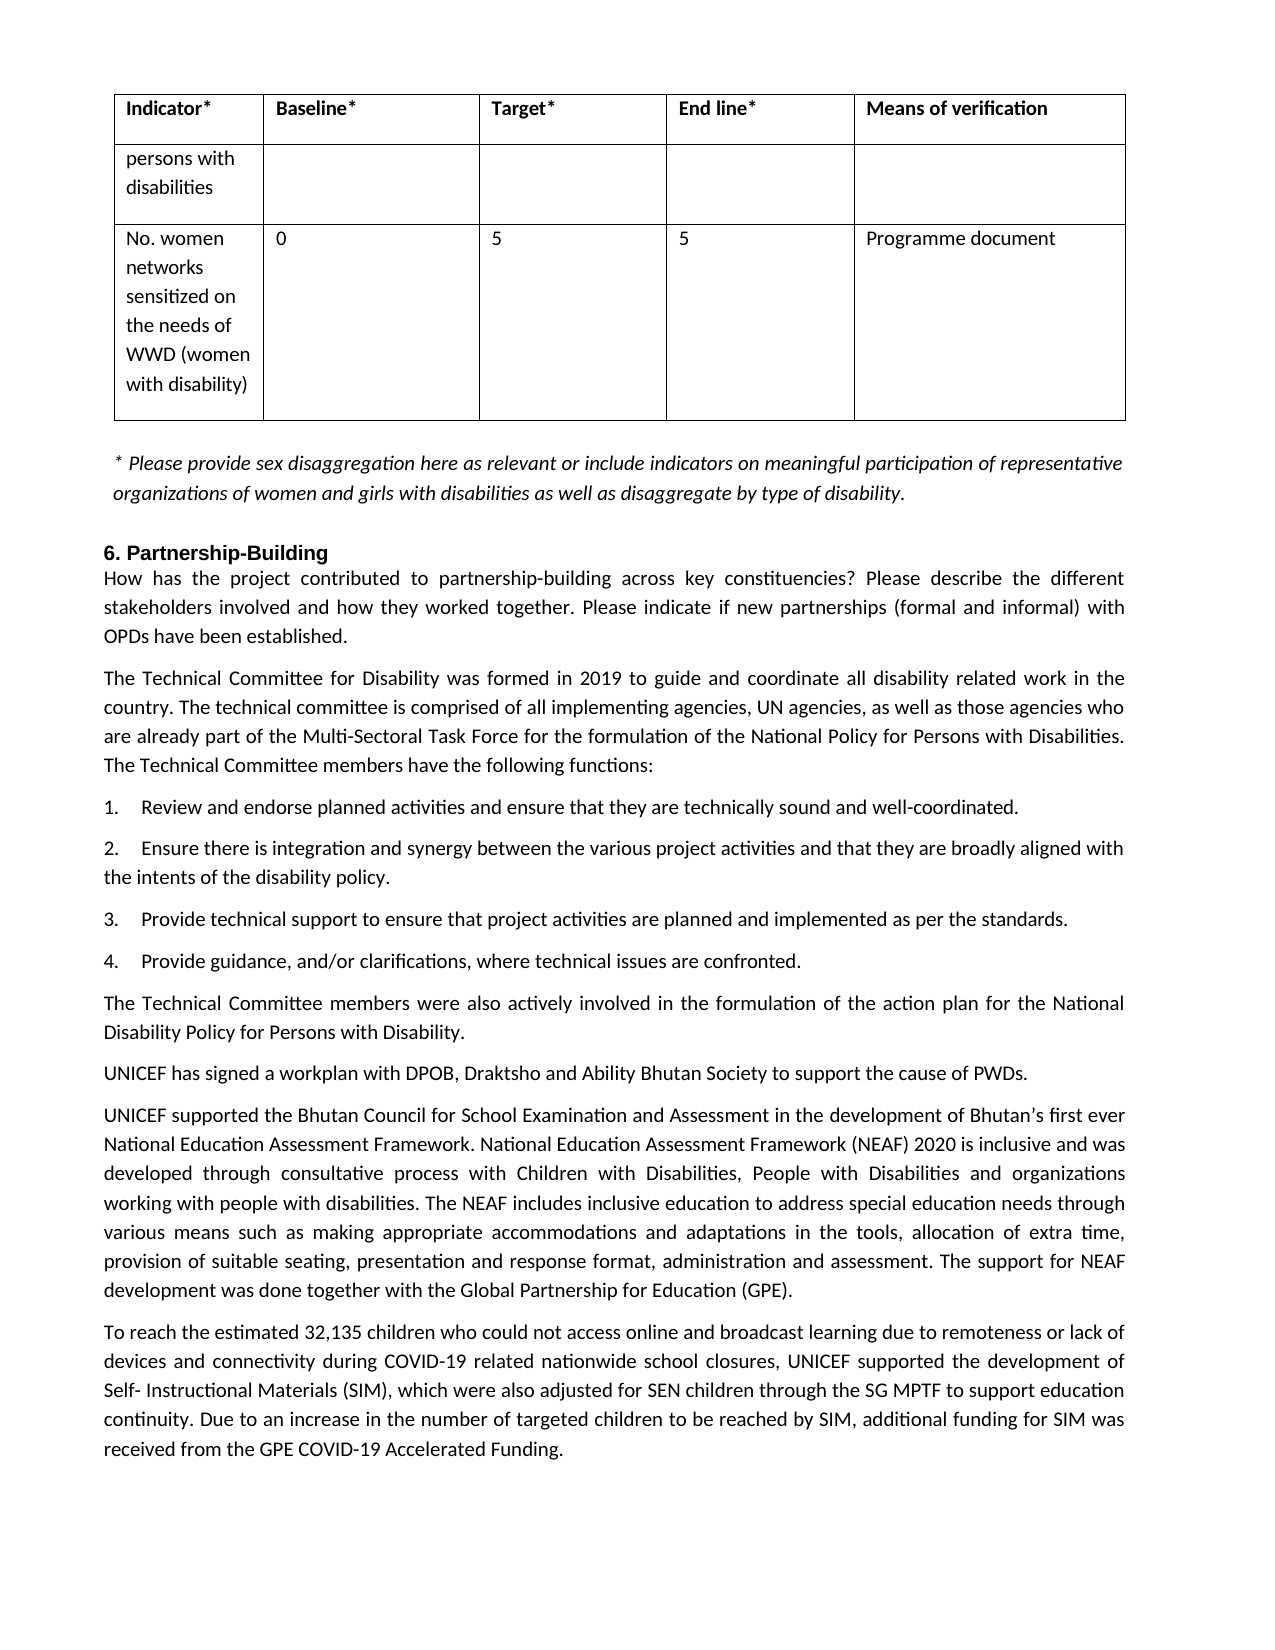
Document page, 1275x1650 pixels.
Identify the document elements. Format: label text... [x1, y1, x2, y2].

text To reach the estimated 32,135 children who could not access online and broadcast learning due to remoteness or lack of devices and connectivity during COVID-19 related nationwide school closures, UNICEF supported the development of Self- Instructional Materials (SIM), which were also adjusted for SEN children through the SG MPTF to support education continuity. Due to an increase in the number of targeted children to be reached by SIM, additional funding for SIM was received from the GPE COVID-19 Accelerated Funding. [103, 1319, 1126, 1461]
table_cell persons with disabilities [115, 145, 263, 224]
table_cell [264, 145, 479, 224]
table_cell 5 [480, 225, 666, 420]
table_cell Programme document [855, 225, 1125, 420]
table_cell No. women networks sensitized on the needs of WWD (women with disability) [115, 225, 263, 420]
text The Technical Committee members were also actively involved in the formulation of the action plan for the National Disability Policy for Persons with Disability. [103, 990, 1125, 1044]
text The Technical Committee for Disability was formed in 2019 to guide and coordinate all disability related work in the country. The technical committee is comprised of all implementing agencies, UN agencies, as well as those agencies who are already part of the Multi-Sectoral Task Force for the formulation of the National Policy for Persons with Disabilities. The Technical Committee members have the following functions: [103, 665, 1125, 778]
subtitle Partnership-Building [103, 541, 1167, 564]
table_header End line* [667, 95, 854, 144]
table_header Baseline* [264, 95, 479, 144]
list Provide guidance, and/or clarifications, where technical issues are confronted. [103, 948, 1167, 973]
text How has the project contributed to partnership-building across key constituencies? Please describe the different stakeholders involved and how they worked together. Please indicate if new partnerships (formal and informal) with OPDs have been established. [103, 565, 1125, 648]
table_header Target* [480, 95, 666, 144]
list Ensure there is integration and synergy between the various project activities and that they are broadly aligned with the intents of the disability policy. [103, 835, 1125, 890]
table_cell [667, 145, 854, 224]
table_cell [855, 145, 1125, 224]
list Review and endorse planned activities and ensure that they are technically sound and well-coordinated. [103, 794, 1167, 819]
text UNICEF supported the Bhutan Council for School Examination and Assessment in the development of Bhutan’s first ever National Education Assessment Framework. National Education Assessment Framework (NEAF) 2020 is inclusive and was developed through consultative process with Children with Disabilities, People with Disabilities and organizations working with people with disabilities. The NEAF includes inclusive education to address special education needs through various means such as making appropriate accommodations and adaptations in the tools, allocation of extra time, provision of suitable seating, presentation and response format, administration and assessment. The support for NEAF development was done together with the Global Partnership for Education (GPE). [103, 1102, 1126, 1303]
text UNICEF has signed a workplan with DPOB, Draktsho and Ability Bhutan Society to support the cause of PWDs. [103, 1061, 1167, 1086]
table_cell [480, 145, 666, 224]
list Provide technical support to ensure that project activities are planned and implemented as per the standards. [103, 906, 1167, 932]
table_cell 5 [667, 225, 854, 420]
table_cell 0 [264, 225, 479, 420]
text * Please provide sex disaggregation here as relevant or include indicators on meaningful participation of representative organizations of women and girls with disabilities as well as disaggregate by type of disability. [113, 451, 1125, 505]
table_header Indicator* [115, 95, 263, 144]
table_header Means of verification [855, 95, 1125, 144]
